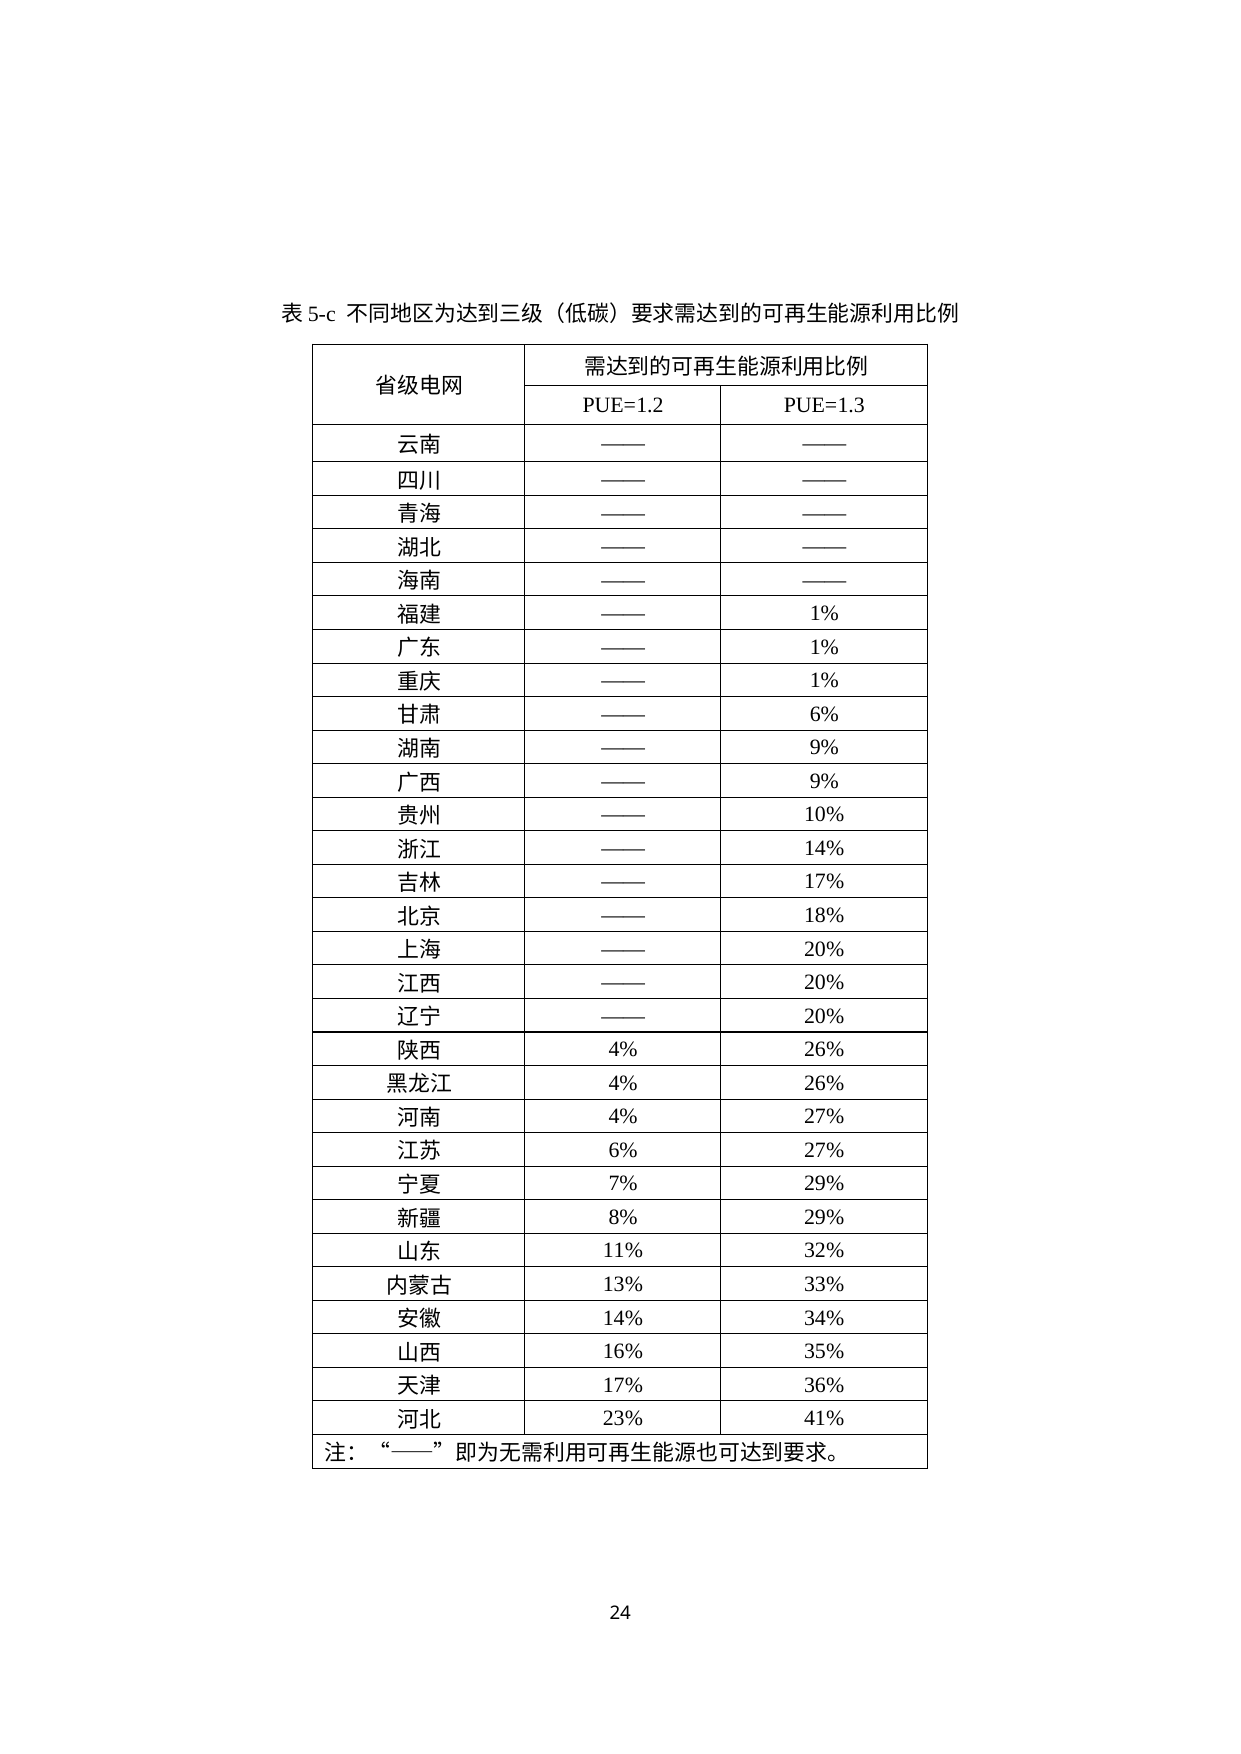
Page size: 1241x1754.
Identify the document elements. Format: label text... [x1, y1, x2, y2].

table_cell 23% [525, 1401, 720, 1434]
table_cell 4% [525, 1100, 720, 1132]
table_cell 重庆 [313, 664, 524, 696]
table_cell —— [525, 898, 720, 931]
table_cell 7% [525, 1167, 720, 1199]
table_cell 浙江 [313, 831, 524, 864]
table_cell —— [721, 425, 927, 461]
table_cell 34% [721, 1301, 927, 1333]
table_cell 河南 [313, 1100, 524, 1132]
table_cell 陕西 [313, 1033, 524, 1065]
table_cell —— [525, 697, 720, 729]
table_cell 天津 [313, 1368, 524, 1400]
table_cell 9% [721, 731, 927, 763]
table_cell 29% [721, 1167, 927, 1199]
table_cell —— [525, 664, 720, 696]
table_cell —— [525, 965, 720, 998]
table_cell 26% [721, 1033, 927, 1065]
list 表5-c 不同地区为达到三级（低碳）要求需达到的可再生能源利用比例 [187, 295, 1053, 328]
table_cell 14% [721, 831, 927, 864]
table_cell 41% [721, 1401, 927, 1434]
table_cell PUE=1.3 [721, 386, 927, 424]
table_cell —— [525, 798, 720, 830]
table_header 需达到的可再生能源利用比例 [525, 345, 927, 385]
table_cell 江苏 [313, 1133, 524, 1166]
table_cell 35% [721, 1334, 927, 1367]
table_cell 11% [525, 1234, 720, 1266]
table_cell 湖北 [313, 529, 524, 562]
table_cell —— [525, 529, 720, 562]
table_cell 29% [721, 1200, 927, 1233]
table_cell 湖南 [313, 731, 524, 763]
table_cell —— [525, 731, 720, 763]
table_cell 27% [721, 1133, 927, 1166]
table_cell 18% [721, 898, 927, 931]
table_cell —— [525, 596, 720, 629]
table_cell 6% [525, 1133, 720, 1166]
table_cell 32% [721, 1234, 927, 1266]
table_cell 20% [721, 932, 927, 964]
table_cell 17% [525, 1368, 720, 1400]
table_cell PUE=1.2 [525, 386, 720, 424]
table_cell —— [721, 563, 927, 595]
table_cell —— [525, 865, 720, 897]
table_cell 四川 [313, 462, 524, 495]
table_cell —— [525, 425, 720, 461]
table_cell 26% [721, 1066, 927, 1098]
table_cell —— [721, 529, 927, 562]
table_cell 北京 [313, 898, 524, 931]
table_cell 江西 [313, 965, 524, 998]
table_cell 17% [721, 865, 927, 897]
table_cell 河北 [313, 1401, 524, 1434]
table_cell 山西 [313, 1334, 524, 1367]
table_cell 注：“——”即为无需利用可再生能源也可达到要求。 [313, 1435, 927, 1467]
table_cell —— [525, 831, 720, 864]
table_cell —— [525, 462, 720, 495]
table_cell 13% [525, 1267, 720, 1300]
table_cell 33% [721, 1267, 927, 1300]
table_cell —— [525, 932, 720, 964]
table_cell 16% [525, 1334, 720, 1367]
table_cell —— [525, 999, 720, 1031]
table_cell —— [721, 462, 927, 495]
table_cell 宁夏 [313, 1167, 524, 1199]
table_header 省级电网 [313, 345, 524, 424]
table_cell 广东 [313, 630, 524, 662]
table_cell 20% [721, 999, 927, 1031]
table_cell 云南 [313, 425, 524, 461]
table_cell —— [525, 563, 720, 595]
table_cell 贵州 [313, 798, 524, 830]
table_cell 9% [721, 764, 927, 797]
table_cell 海南 [313, 563, 524, 595]
table_cell 36% [721, 1368, 927, 1400]
table_cell 1% [721, 630, 927, 662]
table_cell 4% [525, 1066, 720, 1098]
table_cell —— [525, 630, 720, 662]
table_cell 广西 [313, 764, 524, 797]
table_cell 内蒙古 [313, 1267, 524, 1300]
table_cell 4% [525, 1033, 720, 1065]
table_cell 山东 [313, 1234, 524, 1266]
table_cell —— [721, 496, 927, 528]
table_cell —— [525, 496, 720, 528]
table_cell 1% [721, 596, 927, 629]
table_cell 8% [525, 1200, 720, 1233]
table_cell 辽宁 [313, 999, 524, 1031]
table_cell —— [525, 764, 720, 797]
table_cell 甘肃 [313, 697, 524, 729]
table_cell 青海 [313, 496, 524, 528]
table_cell 27% [721, 1100, 927, 1132]
table_cell 上海 [313, 932, 524, 964]
table_cell 新疆 [313, 1200, 524, 1233]
table_cell 安徽 [313, 1301, 524, 1333]
table_cell 吉林 [313, 865, 524, 897]
table_cell 1% [721, 664, 927, 696]
table_cell 黑龙江 [313, 1066, 524, 1098]
table_cell 10% [721, 798, 927, 830]
table_cell 20% [721, 965, 927, 998]
table_cell 福建 [313, 596, 524, 629]
table_cell 6% [721, 697, 927, 729]
table_cell 14% [525, 1301, 720, 1333]
